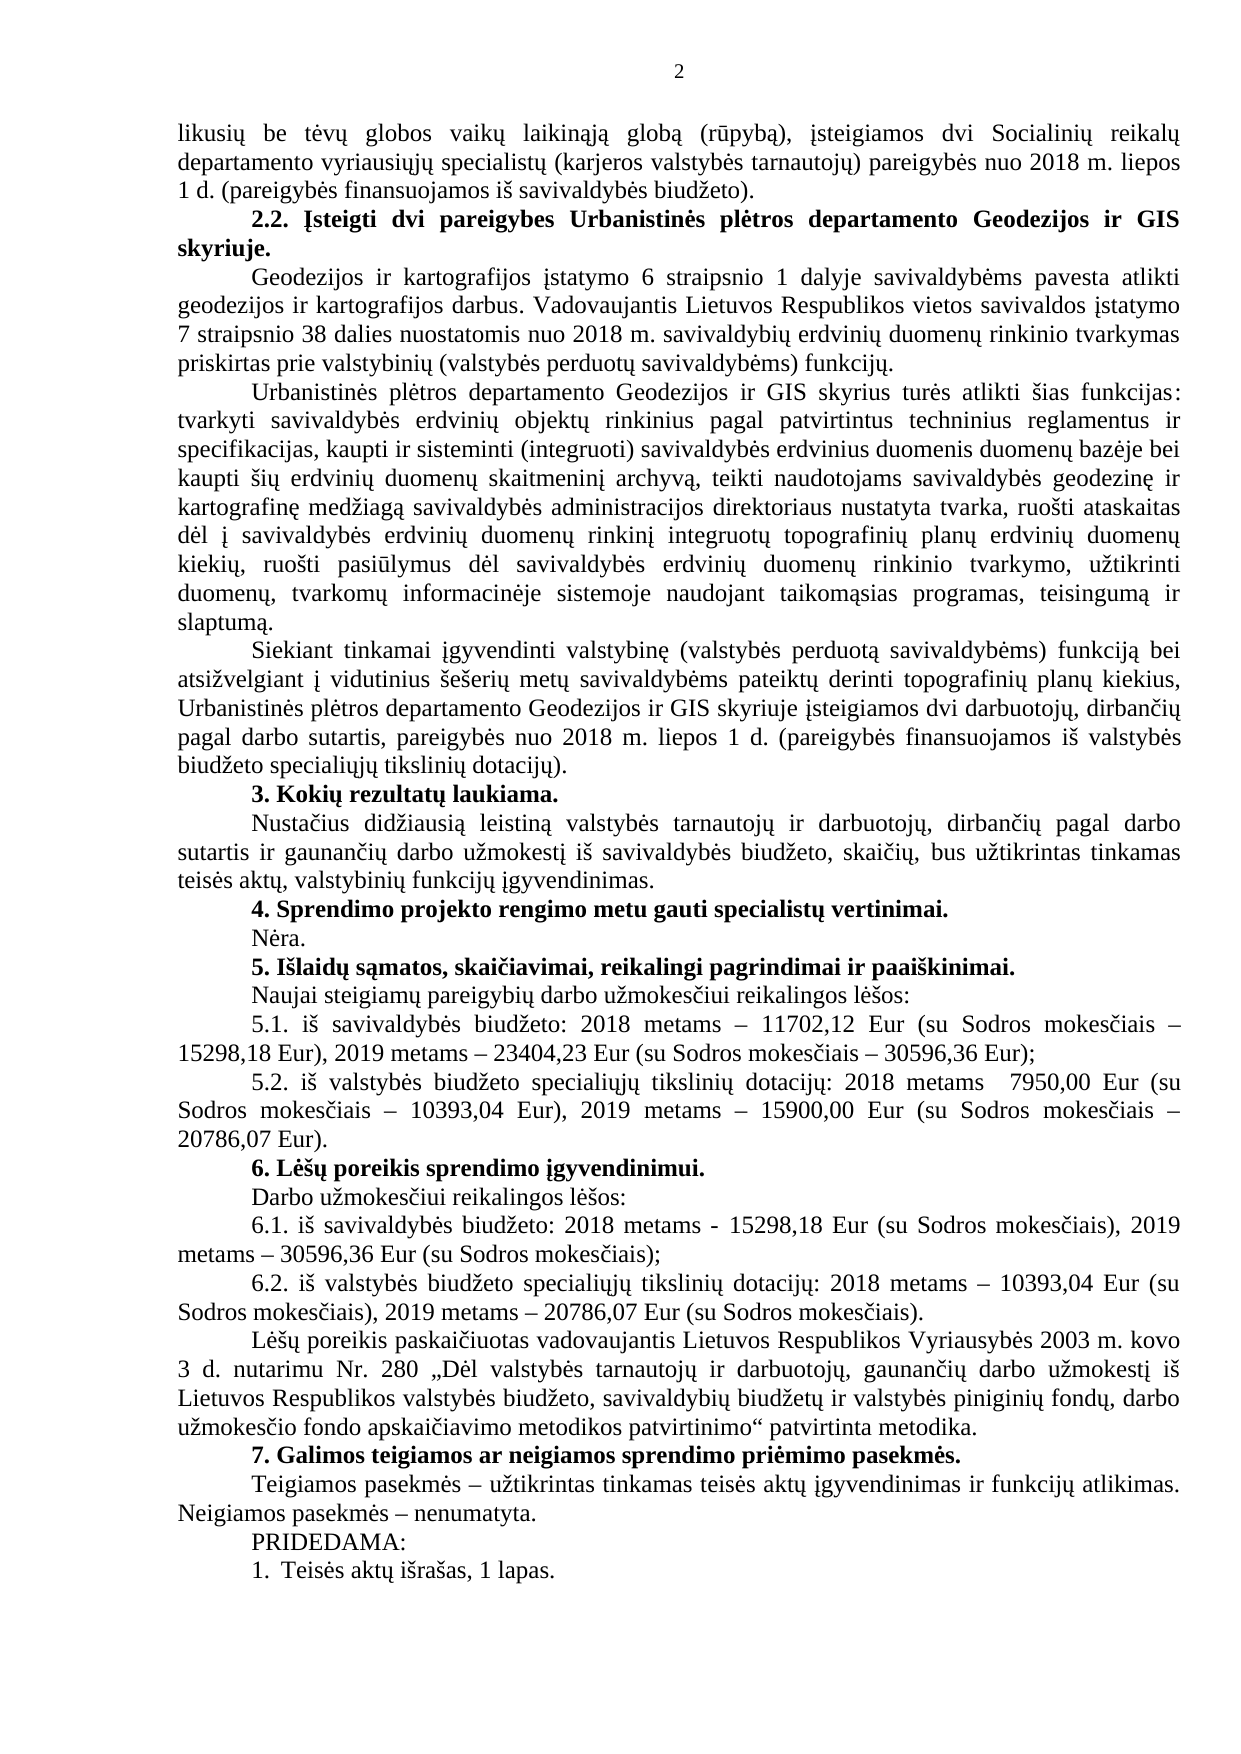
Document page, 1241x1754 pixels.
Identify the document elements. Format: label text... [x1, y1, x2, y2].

text Nėra. [177, 923, 1181, 952]
text 4. Sprendimo projekto rengimo metu gauti specialistų vertinimai. [177, 894, 1181, 923]
text Teigiamos pasekmės – užtikrintas tinkamas teisės aktų įgyvendinimas ir funkcijų atlikimas. Neigiamos pasekmės – nenumatyta. [177, 1469, 1181, 1527]
text Naujai steigiamų pareigybių darbo užmokesčiui reikalingos lėšos: [177, 981, 1181, 1009]
text Siekiant tinkamai įgyvendinti valstybinę (valstybės perduotą savivaldybėms) funkciją bei atsižvelgiant į vidutinius šešerių metų savivaldybėms pateiktų derinti topografinių planų kiekius, Urbanistinės plėtros departamento Geodezijos ir GIS skyriuje įsteigiamos dvi darbuotojų, dirbančių pagal darbo sutartis, pareigybės nuo 2018 m. liepos 1 d. (pareigybės finansuojamos iš valstybės biudžeto specialiųjų tikslinių dotacijų). [177, 636, 1181, 779]
text Lėšų poreikis paskaičiuotas vadovaujantis Lietuvos Respublikos Vyriausybės 2003 m. kovo 3 d. nutarimu Nr. 280 „Dėl valstybės tarnautojų ir darbuotojų, gaunančių darbo užmokestį iš Lietuvos Respublikos valstybės biudžeto, savivaldybių biudžetų ir valstybės piniginių fondų, darbo užmokesčio fondo apskaičiavimo metodikos patvirtinimo“ patvirtinta metodika. [177, 1326, 1181, 1441]
text 6.2. iš valstybės biudžeto specialiųjų tikslinių dotacijų: 2018 metams – 10393,04 Eur (su Sodros mokesčiais), 2019 metams – 20786,07 Eur (su Sodros mokesčiais). [177, 1268, 1181, 1326]
text 5.1. iš savivaldybės biudžeto: 2018 metams – 11702,12 Eur (su Sodros mokesčiais – 15298,18 Eur), 2019 metams – 23404,23 Eur (su Sodros mokesčiais – 30596,36 Eur); [177, 1009, 1181, 1067]
text 3. Kokių rezultatų laukiama. [177, 779, 1181, 808]
text 5.2. iš valstybės biudžeto specialiųjų tikslinių dotacijų: 2018 metams 7950,00 Eur (su Sodros mokesčiais – 10393,04 Eur), 2019 metams – 15900,00 Eur (su Sodros mokesčiais – 20786,07 Eur). [177, 1067, 1181, 1153]
text Darbo užmokesčiui reikalingos lėšos: [177, 1182, 1181, 1211]
text 6. Lėšų poreikis sprendimo įgyvendinimui. [177, 1153, 1181, 1182]
list Teisės aktų išrašas, 1 lapas. [177, 1556, 1181, 1584]
text 7. Galimos teigiamos ar neigiamos sprendimo priėmimo pasekmės. [177, 1441, 1181, 1469]
text Urbanistinės plėtros departamento Geodezijos ir GIS skyrius turės atlikti šias funkcijas: tvarkyti savivaldybės erdvinių objektų rinkinius pagal patvirtintus techninius reglamentus ir specifikacijas, kaupti ir sisteminti (integruoti) savivaldybės erdvinius duomenis duomenų bazėje bei kaupti šių erdvinių duomenų skaitmeninį archyvą, teikti naudotojams savivaldybės geodezinę ir kartografinę medžiagą savivaldybės administracijos direktoriaus nustatyta tvarka, ruošti ataskaitas dėl į savivaldybės erdvinių duomenų rinkinį integruotų topografinių planų erdvinių duomenų kiekių, ruošti pasiūlymus dėl savivaldybės erdvinių duomenų rinkinio tvarkymo, užtikrinti duomenų, tvarkomų informacinėje sistemoje naudojant taikomąsias programas, teisingumą ir slaptumą. [177, 377, 1181, 636]
text 2.2. Įsteigti dvi pareigybes Urbanistinės plėtros departamento Geodezijos ir GIS skyriuje. [177, 204, 1181, 262]
text Nustačius didžiausią leistiną valstybės tarnautojų ir darbuotojų, dirbančių pagal darbo sutartis ir gaunančių darbo užmokestį iš savivaldybės biudžeto, skaičių, bus užtikrintas tinkamas teisės aktų, valstybinių funkcijų įgyvendinimas. [177, 808, 1181, 894]
text Geodezijos ir kartografijos įstatymo 6 straipsnio 1 dalyje savivaldybėms pavesta atlikti geodezijos ir kartografijos darbus. Vadovaujantis Lietuvos Respublikos vietos savivaldos įstatymo 7 straipsnio 38 dalies nuostatomis nuo 2018 m. savivaldybių erdvinių duomenų rinkinio tvarkymas priskirtas prie valstybinių (valstybės perduotų savivaldybėms) funkcijų. [177, 262, 1181, 377]
text 5. Išlaidų sąmatos, skaičiavimai, reikalingi pagrindimai ir paaiškinimai. [177, 952, 1181, 981]
text 6.1. iš savivaldybės biudžeto: 2018 metams - 15298,18 Eur (su Sodros mokesčiais), 2019 metams – 30596,36 Eur (su Sodros mokesčiais); [177, 1211, 1181, 1268]
text PRIDEDAMA: [177, 1527, 1181, 1556]
